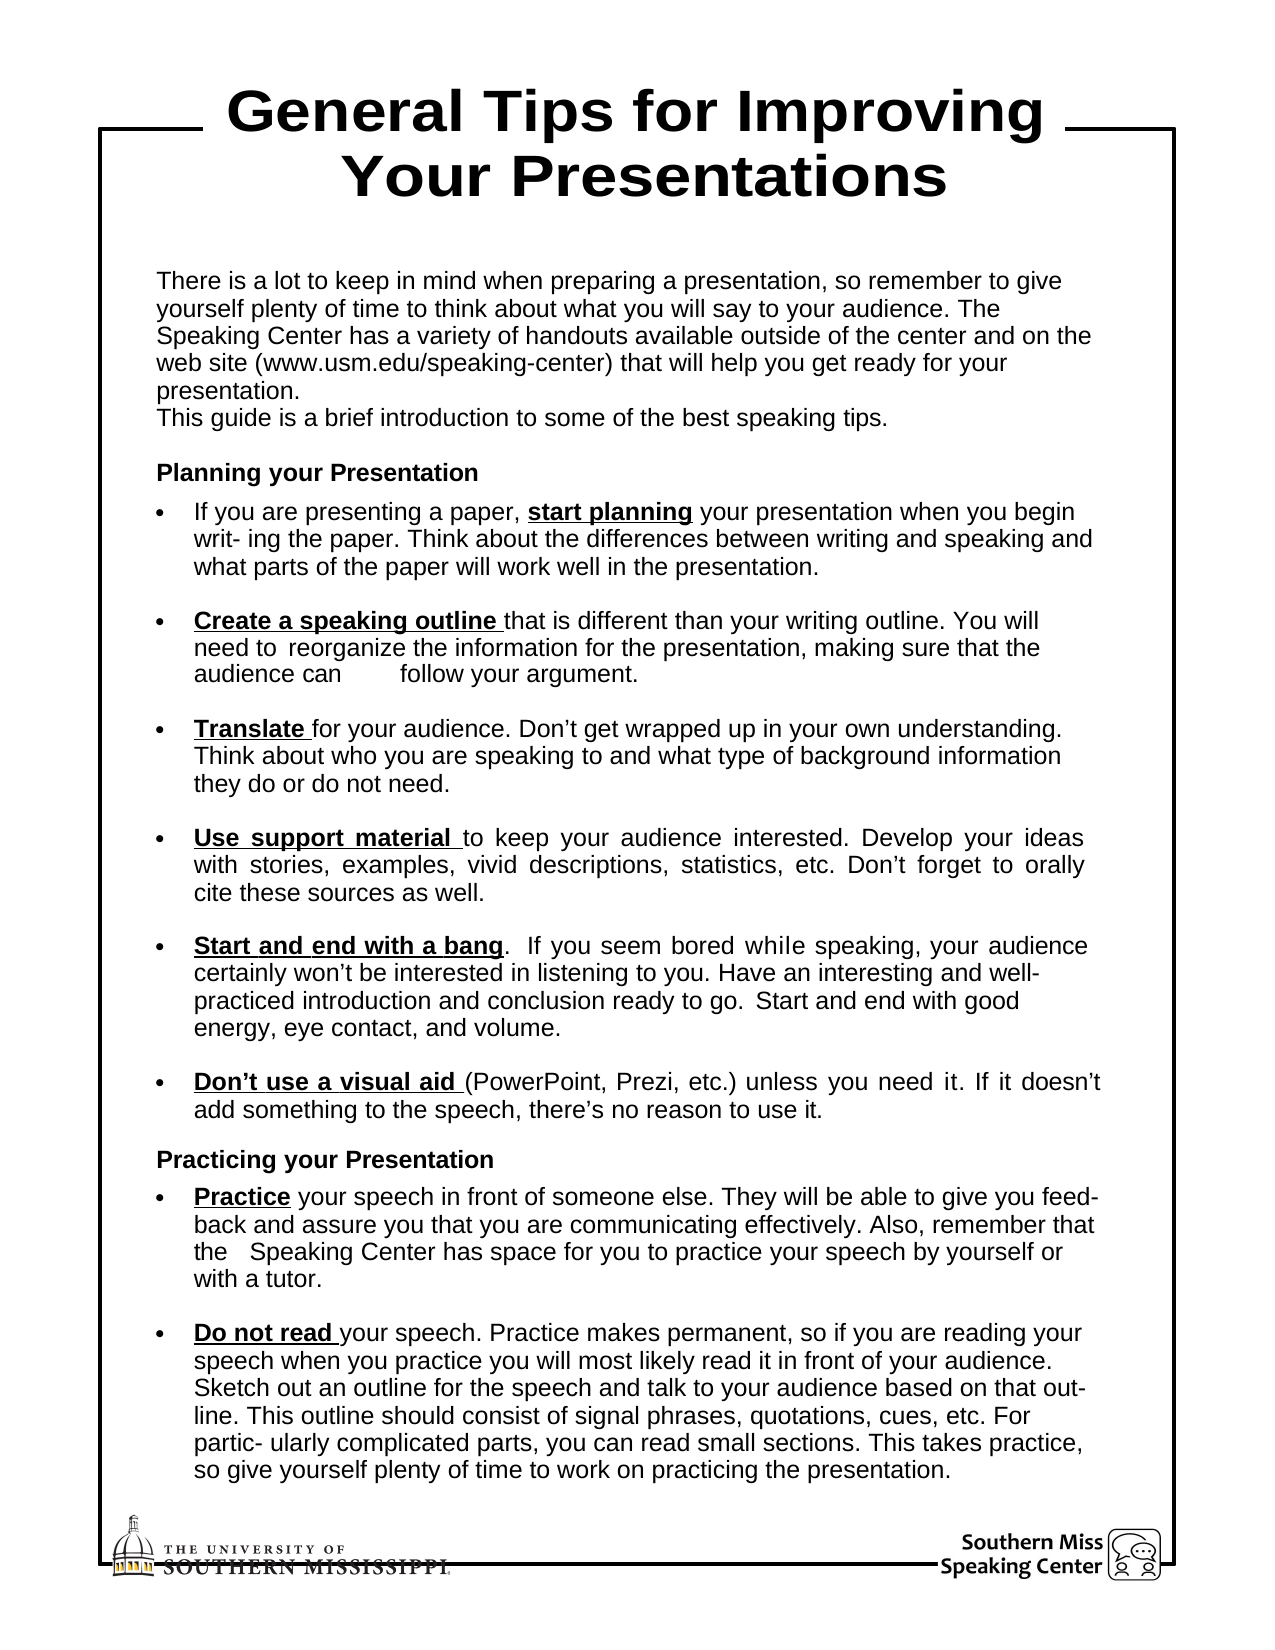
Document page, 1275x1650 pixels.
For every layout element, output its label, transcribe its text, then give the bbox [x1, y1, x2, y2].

picture [110, 1514, 451, 1577]
subtitle Planning your Presentation [156, 458, 1173, 486]
list Do not read your speech. Practice makes permanent, so if you are reading your speech when you practice you will most likely read it in front of your audience. Sketch out an outline for the speech and talk to your audience based on that out- line. This outline should consist of signal phrases, quotations, cues, etc. For partic- ularly complicated parts, you can read small sections. This takes practice, so give yourself plenty of time to work on practicing the presentation. [156, 1320, 1106, 1484]
list Practice your speech in front of someone else. They will be able to give you feed- back and assure you that you are communicating effectively. Also, remember that the Speaking Center has space for you to practice your speech by yourself or with a tutor. [156, 1184, 1113, 1293]
text There is a lot to keep in mind when preparing a presentation, so remember to give yourself plenty of time to think about what you will say to your audience. The Speaking Center has a variety of handouts available outside of the center and on the web site (www.usm.edu/speaking-center) that will help you get ready for your presentation. [156, 268, 1110, 404]
list If you are presenting a paper, start planning your presentation when you begin writ- ing the paper. Think about the differences between writing and speaking and what parts of the paper will work well in the presentation. [156, 498, 1114, 580]
text certainly won’t be interested in listening to you. Have an interesting and well- [193, 960, 1173, 987]
list Use support material to keep your audience interested. Develop your ideas with stories, examples, vivid descriptions, statistics, etc. Don’t forget to orally cite these sources as well. [156, 824, 1085, 907]
title General Tips for Improving Your Presentations [226, 81, 1110, 208]
list Create a speaking outline that is different than your writing outline. You will need to reorganize the information for the presentation, making sure that the audience can follow your argument. [156, 608, 1101, 688]
list Don’t use a visual aid (PowerPoint, Prezi, etc.) unless you need it. If it doesn’t [156, 1068, 1173, 1096]
list Translate for your audience. Don’t get wrapped up in your own understanding. Think about who you are speaking to and what type of background information they do or do not need. [156, 715, 1115, 797]
text add something to the speech, there’s no reason to use it. [193, 1096, 1173, 1124]
list Start and end with a bang. If you seem bored while speaking, your audience [156, 932, 1173, 960]
picture [937, 1527, 1161, 1584]
text practiced introduction and conclusion ready to go. Start and end with good energy, eye contact, and volume. [193, 987, 1110, 1042]
subtitle Practicing your Presentation [156, 1144, 1173, 1173]
text This guide is a brief introduction to some of the best speaking tips. [156, 404, 1173, 432]
